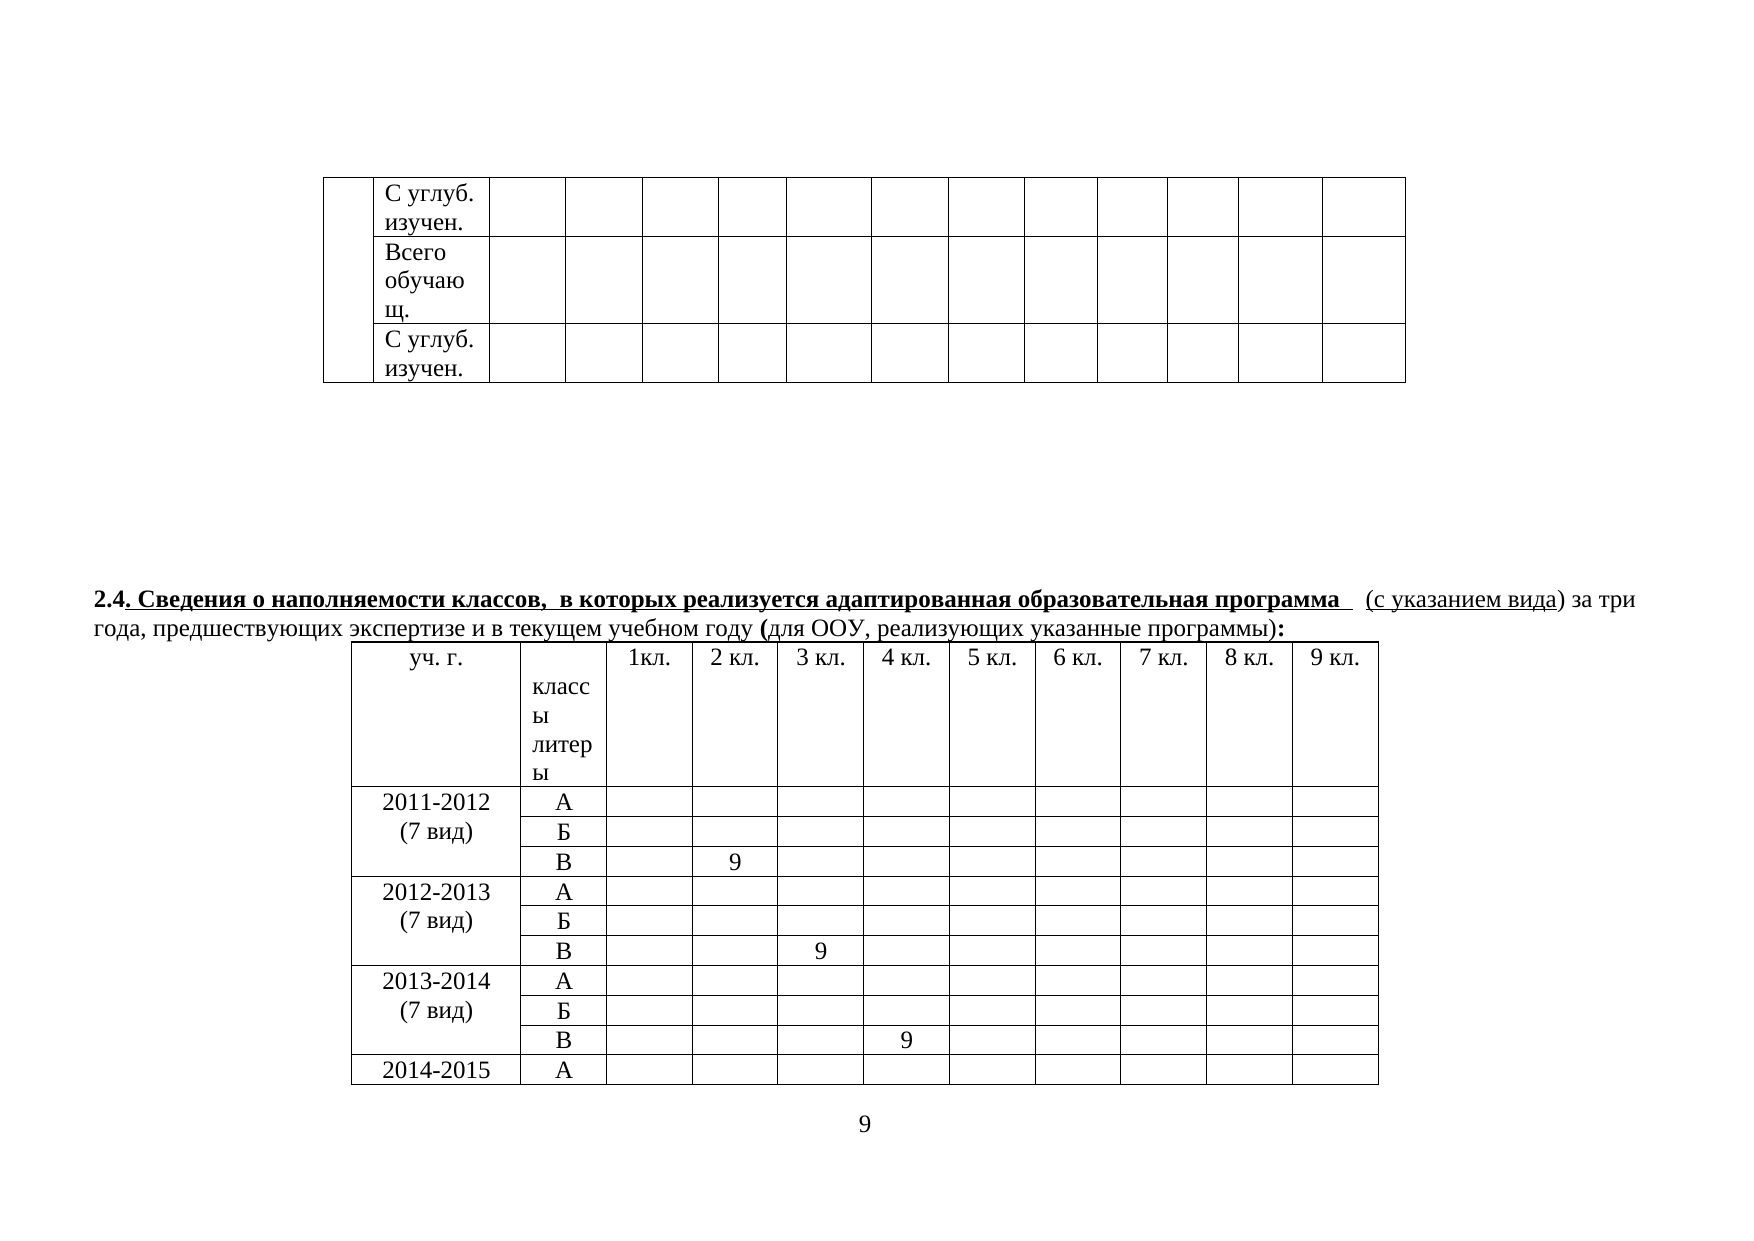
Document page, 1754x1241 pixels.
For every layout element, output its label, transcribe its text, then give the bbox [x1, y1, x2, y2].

table_cell [949, 237, 1024, 323]
table_cell 2012-2013 (7 вид) [352, 877, 520, 965]
table_cell [607, 936, 692, 965]
table_cell [1207, 1026, 1292, 1054]
table_cell [1036, 1026, 1120, 1054]
table_cell [949, 178, 1024, 236]
table_cell В [521, 936, 606, 965]
table_cell Б [521, 906, 606, 935]
table_cell [693, 966, 777, 995]
table_cell [1293, 966, 1378, 995]
subtitle 2.4. Сведения о наполняемости классов, в которых реализуется адаптированная образовательная программа (с указанием вида) за три года, предшествующих экспертизе и в текущем учебном году (для ООУ, реализующих указанные программы): [94, 584, 1636, 641]
table_cell [778, 847, 863, 876]
table_cell 9 [864, 1026, 949, 1054]
table_cell [1025, 237, 1097, 323]
table_cell [872, 178, 948, 236]
table_cell [719, 178, 786, 236]
table_cell [1168, 237, 1238, 323]
table_cell С углуб. изучен. [374, 324, 489, 382]
table_header уч. г. [352, 643, 520, 786]
table_cell А [521, 966, 606, 995]
table_cell Б [521, 817, 606, 846]
table_cell [778, 877, 863, 905]
table_cell [778, 1026, 863, 1054]
table_cell 2013-2014 (7 вид) [352, 966, 520, 1054]
table_cell [1036, 1055, 1120, 1084]
table_cell [1207, 966, 1292, 995]
table_cell [1036, 817, 1120, 846]
table_cell [950, 787, 1035, 816]
table_cell [1207, 787, 1292, 816]
table_cell [1121, 1026, 1206, 1054]
table_cell [778, 996, 863, 1024]
table_cell [607, 787, 692, 816]
table_cell [1293, 817, 1378, 846]
table_cell А [521, 787, 606, 816]
table_cell [1293, 1026, 1378, 1054]
table_cell [864, 936, 949, 965]
table_cell [1025, 324, 1097, 382]
table_cell [864, 966, 949, 995]
table_cell [1121, 906, 1206, 935]
table_cell В [521, 847, 606, 876]
table_cell Б [521, 996, 606, 1024]
table_cell [950, 1055, 1035, 1084]
table_cell [1025, 178, 1097, 236]
table_header 3 кл. [778, 643, 863, 786]
table_cell [607, 847, 692, 876]
table_cell А [521, 877, 606, 905]
table_cell [1036, 906, 1120, 935]
table_cell [1207, 996, 1292, 1024]
table_cell А [521, 1055, 606, 1084]
table_cell 9 [693, 847, 777, 876]
table_cell [1168, 324, 1238, 382]
table_cell [950, 936, 1035, 965]
table_cell [864, 1055, 949, 1084]
table_cell [693, 787, 777, 816]
table_cell [1036, 847, 1120, 876]
table_cell [864, 996, 949, 1024]
table_cell [950, 996, 1035, 1024]
table_cell [1121, 936, 1206, 965]
table_cell [1323, 324, 1405, 382]
table_cell [950, 906, 1035, 935]
table_cell [1323, 178, 1405, 236]
table_cell 2011-2012 (7 вид) [352, 787, 520, 876]
table_cell [1293, 787, 1378, 816]
table_cell [1293, 996, 1378, 1024]
table_cell [1293, 877, 1378, 905]
table_cell [1207, 877, 1292, 905]
table_cell [1121, 847, 1206, 876]
table_cell [1207, 906, 1292, 935]
table_cell [1121, 966, 1206, 995]
table_cell [1207, 1055, 1292, 1084]
table_cell [1036, 936, 1120, 965]
table_cell [1098, 237, 1167, 323]
table_cell В [521, 1026, 606, 1054]
table_cell [1121, 1055, 1206, 1084]
table_cell [1036, 996, 1120, 1024]
table_cell [719, 324, 786, 382]
table_cell [607, 906, 692, 935]
table_cell [607, 817, 692, 846]
table_cell [1239, 324, 1322, 382]
table_cell [787, 237, 871, 323]
table_cell [719, 237, 786, 323]
table_cell [1207, 936, 1292, 965]
table_cell [693, 877, 777, 905]
table_cell [1098, 324, 1167, 382]
table_cell [787, 178, 871, 236]
table_cell [1121, 996, 1206, 1024]
table_cell [1239, 178, 1322, 236]
table_cell [490, 324, 565, 382]
table_cell [1293, 1055, 1378, 1084]
table_cell [324, 178, 373, 382]
table_cell [1036, 966, 1120, 995]
table_cell [778, 966, 863, 995]
table_cell [643, 324, 718, 382]
table_cell [1168, 178, 1238, 236]
table_cell [566, 237, 642, 323]
table_cell [693, 906, 777, 935]
table_cell [490, 178, 565, 236]
table_cell [864, 906, 949, 935]
table_cell [950, 877, 1035, 905]
table_header 7 кл. [1121, 643, 1206, 786]
table_cell [607, 1026, 692, 1054]
table_cell [1121, 787, 1206, 816]
table_cell [1323, 237, 1405, 323]
table_cell [872, 324, 948, 382]
table_cell [950, 817, 1035, 846]
table_cell [778, 787, 863, 816]
table_cell [1098, 178, 1167, 236]
table_cell [1293, 936, 1378, 965]
table_cell [1121, 877, 1206, 905]
table_cell [864, 877, 949, 905]
table_cell Всего обучающ. [374, 237, 489, 323]
table_header 1кл. [607, 643, 692, 786]
table_cell [1293, 906, 1378, 935]
table_cell [778, 906, 863, 935]
table_cell [950, 847, 1035, 876]
table_cell [950, 1026, 1035, 1054]
table_cell [864, 847, 949, 876]
table_header 4 кл. [864, 643, 949, 786]
table_cell [607, 877, 692, 905]
table_header 2 кл. [693, 643, 777, 786]
table_cell [566, 324, 642, 382]
table_header 9 кл. [1293, 643, 1378, 786]
table_cell [1036, 787, 1120, 816]
table_cell [949, 324, 1024, 382]
table_cell [643, 237, 718, 323]
table_cell [1036, 877, 1120, 905]
table_header 8 кл. [1207, 643, 1292, 786]
table_cell [864, 787, 949, 816]
table_cell 2014-2015 (7 вид) [352, 1055, 520, 1084]
table_cell [693, 817, 777, 846]
table_cell [778, 817, 863, 846]
table_cell [607, 1055, 692, 1084]
table_cell [864, 817, 949, 846]
table_cell [607, 966, 692, 995]
table_cell [566, 178, 642, 236]
table_header 5 кл. [950, 643, 1035, 786]
table_cell [787, 324, 871, 382]
table_cell [950, 966, 1035, 995]
table_cell [1207, 817, 1292, 846]
table_cell [872, 237, 948, 323]
table_cell [607, 996, 692, 1024]
table_cell [1239, 237, 1322, 323]
table_cell [693, 1026, 777, 1054]
table_cell 9 [778, 936, 863, 965]
table_header классы литеры [521, 643, 606, 786]
table_cell [643, 178, 718, 236]
table_cell [490, 237, 565, 323]
table_cell [693, 996, 777, 1024]
table_cell [693, 936, 777, 965]
table_cell [1207, 847, 1292, 876]
table_cell [1121, 817, 1206, 846]
table_cell С углуб. изучен. [374, 178, 489, 236]
table_cell [693, 1055, 777, 1084]
table_cell [1293, 847, 1378, 876]
table_header 6 кл. [1036, 643, 1120, 786]
table_cell [778, 1055, 863, 1084]
